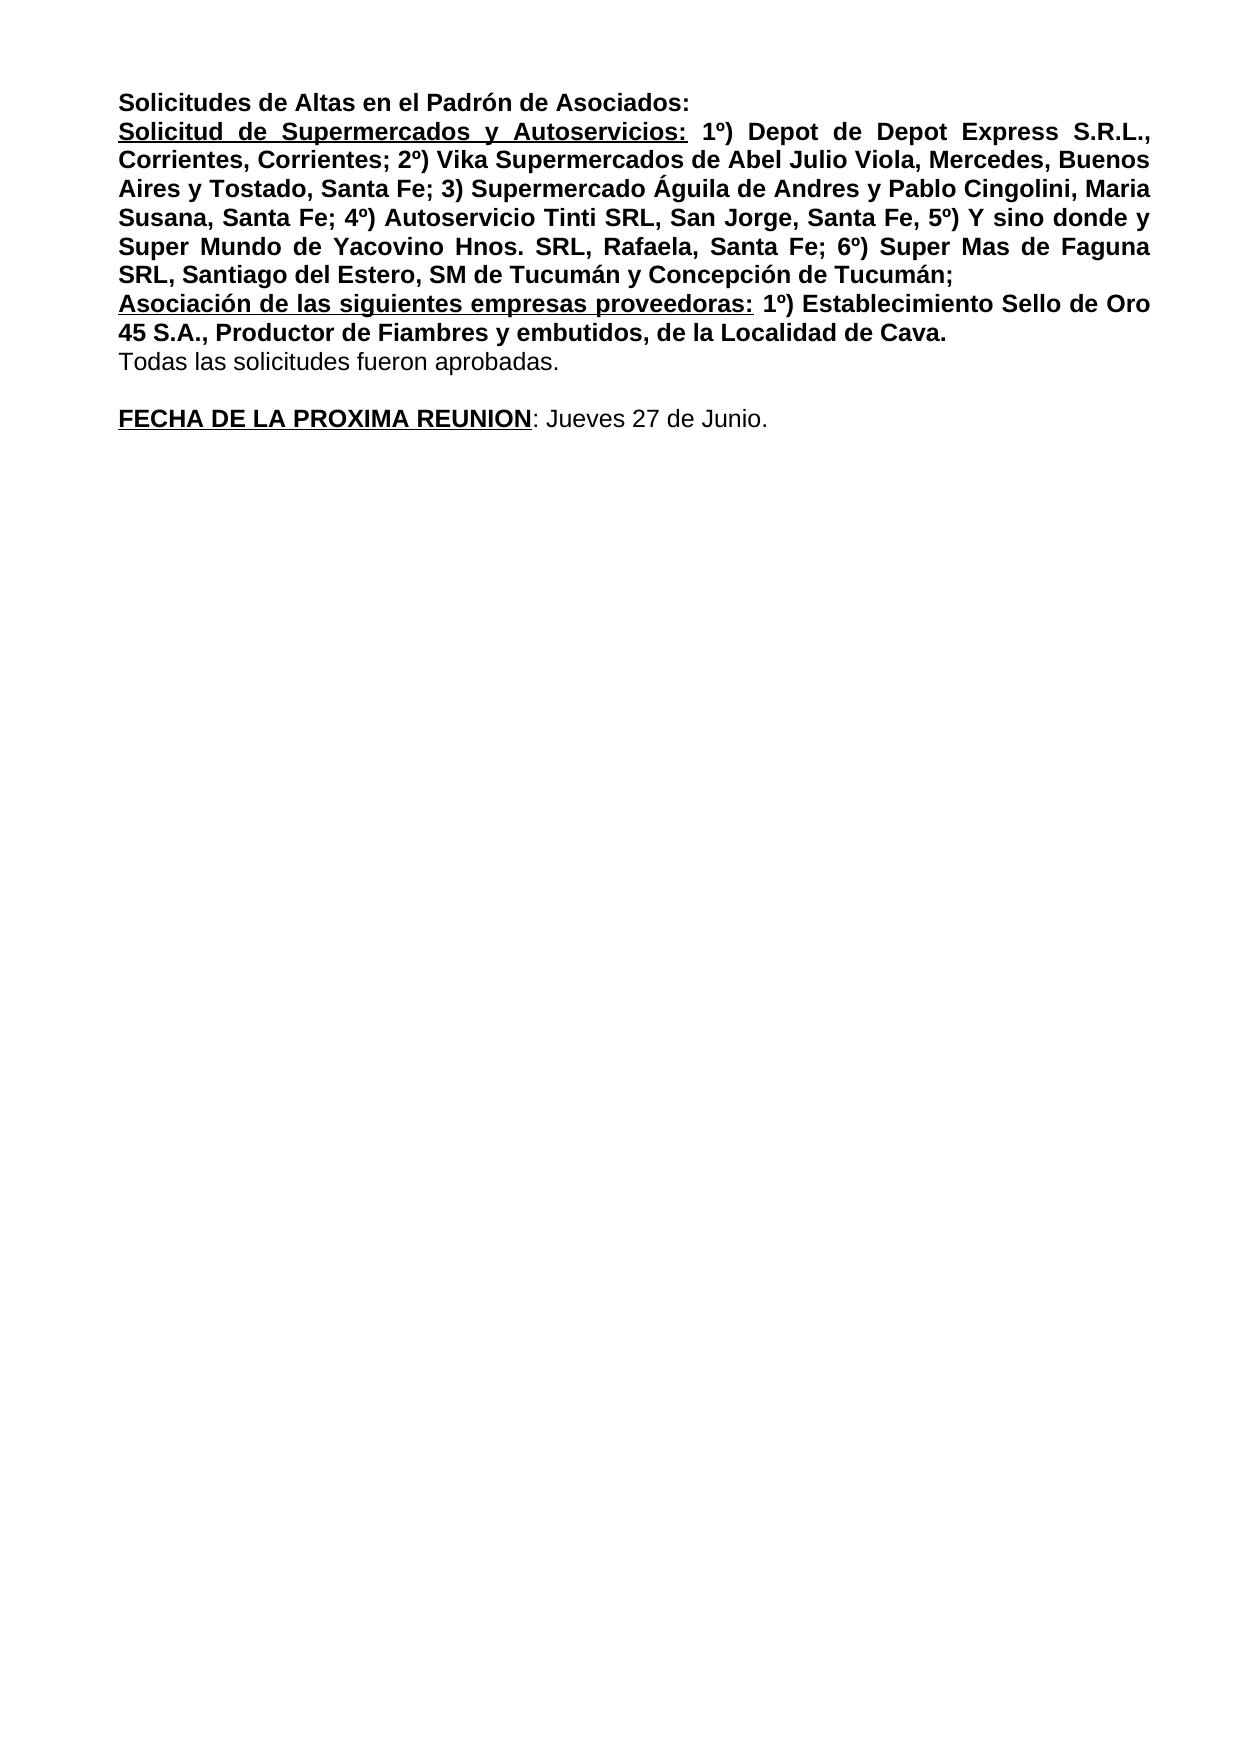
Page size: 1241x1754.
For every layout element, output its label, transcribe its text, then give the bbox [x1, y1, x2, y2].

text FECHA DE LA PROXIMA REUNION: Jueves 27 de Junio. [118, 404, 1152, 433]
text Solicitudes de Altas en el Padrón de Asociados: [118, 88, 1152, 117]
text Asociación de las siguientes empresas proveedoras: 1º) Establecimiento Sello de Oro 45 S.A., Productor de Fiambres y embutidos, de la Localidad de Cava. [118, 289, 1152, 347]
text Todas las solicitudes fueron aprobadas. [118, 347, 1152, 375]
text Solicitud de Supermercados y Autoservicios: 1º) Depot de Depot Express S.R.L., Corrientes, Corrientes; 2º) Vika Supermercados de Abel Julio Viola, Mercedes, Buenos Aires y Tostado, Santa Fe; 3) Supermercado Águila de Andres y Pablo Cingolini, Maria Susana, Santa Fe; 4º) Autoservicio Tinti SRL, San Jorge, Santa Fe, 5º) Y sino donde y Super Mundo de Yacovino Hnos. SRL, Rafaela, Santa Fe; 6º) Super Mas de Faguna SRL, Santiago del Estero, SM de Tucumán y Concepción de Tucumán; [118, 117, 1152, 289]
